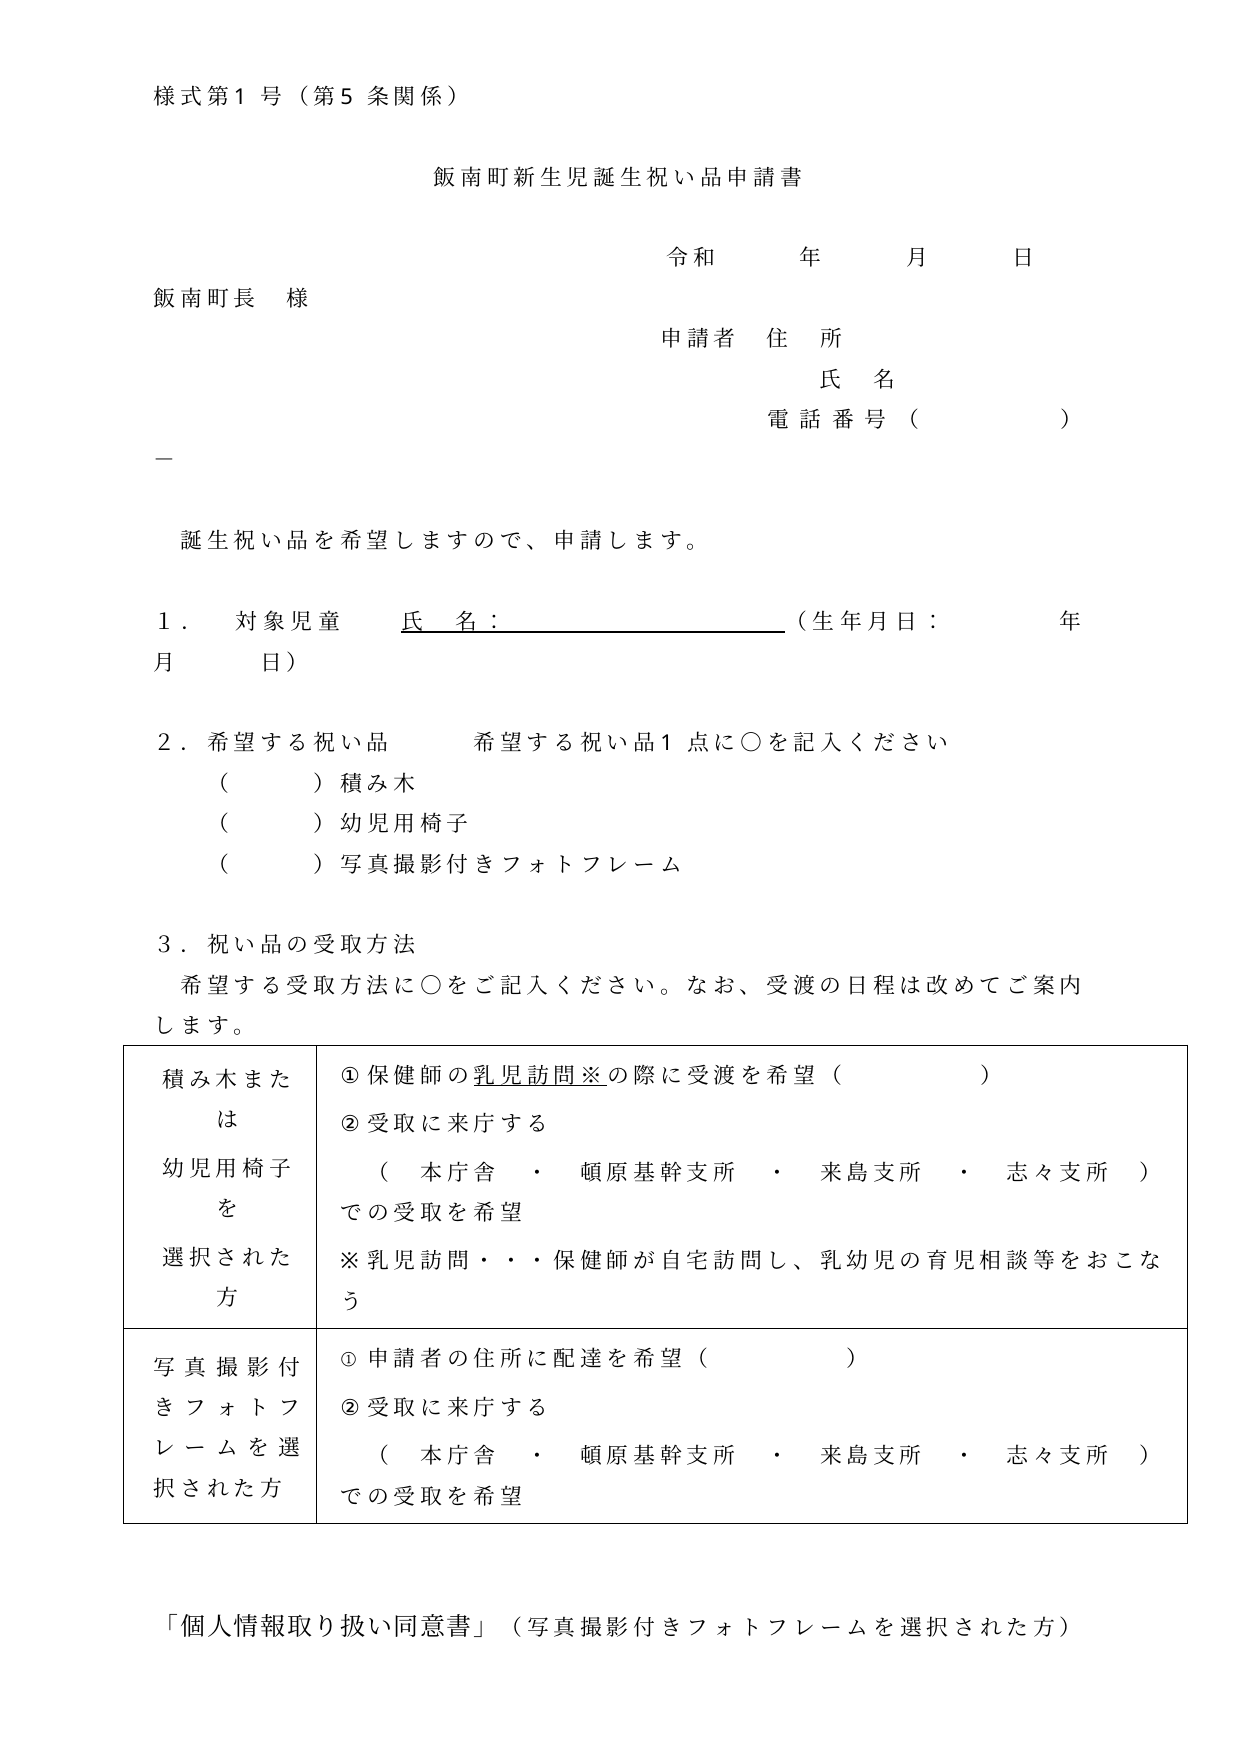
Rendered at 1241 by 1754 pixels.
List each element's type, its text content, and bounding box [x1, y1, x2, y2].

text 誕生祝い品を希望しますので、申請します。 [153, 519, 1087, 559]
text 電話番号（ ） － [153, 398, 1087, 479]
text （ ）幼児用椅子 [153, 802, 1087, 842]
text 令和 年 月 日 [153, 236, 1039, 277]
text 様式第1号（第5条関係） [153, 74, 1087, 115]
text 氏 名 [153, 357, 1087, 398]
text （ ）積み木 [153, 762, 1087, 802]
table_header ①保健師の乳児訪問※の際に受渡を希望（ ） ②受取に来庁する （ 本庁舎 ・ 頓原基幹支所 ・ 来島支所 ・ 志々支所 ）での受取を希望 ※乳児訪問・・・保健師が自宅訪問し、乳幼児の育児相談等をおこなう [317, 1046, 1187, 1328]
text １． 対象児童 氏 名： （生年月日： 年 月 日） [153, 600, 1087, 681]
table_header 積み木または 幼児用椅子を 選択された方 [124, 1046, 316, 1328]
text 申請者 住 所 [153, 317, 1087, 357]
table_cell ①申請者の住所に配達を希望（ ） ②受取に来庁する （ 本庁舎 ・ 頓原基幹支所 ・ 来島支所 ・ 志々支所 ）での受取を希望 [317, 1329, 1187, 1523]
text （ ）写真撮影付きフォトフレーム [153, 842, 1087, 883]
text ２．希望する祝い品 希望する祝い品1点に○を記入ください [153, 721, 1087, 762]
text 飯南町長 様 [153, 277, 1087, 317]
text 希望する受取方法に○をご記入ください。なお、受渡の日程は改めてご案内します。 [153, 964, 1087, 1044]
text 「個人情報取り扱い同意書」（写真撮影付きフォトフレームを選択された方） [153, 1605, 1087, 1645]
text 飯南町新生児誕生祝い品申請書 [153, 155, 1087, 196]
table_cell 写真撮影付きフォトフレームを選択された方 [124, 1329, 316, 1523]
text ３．祝い品の受取方法 [153, 923, 1087, 964]
